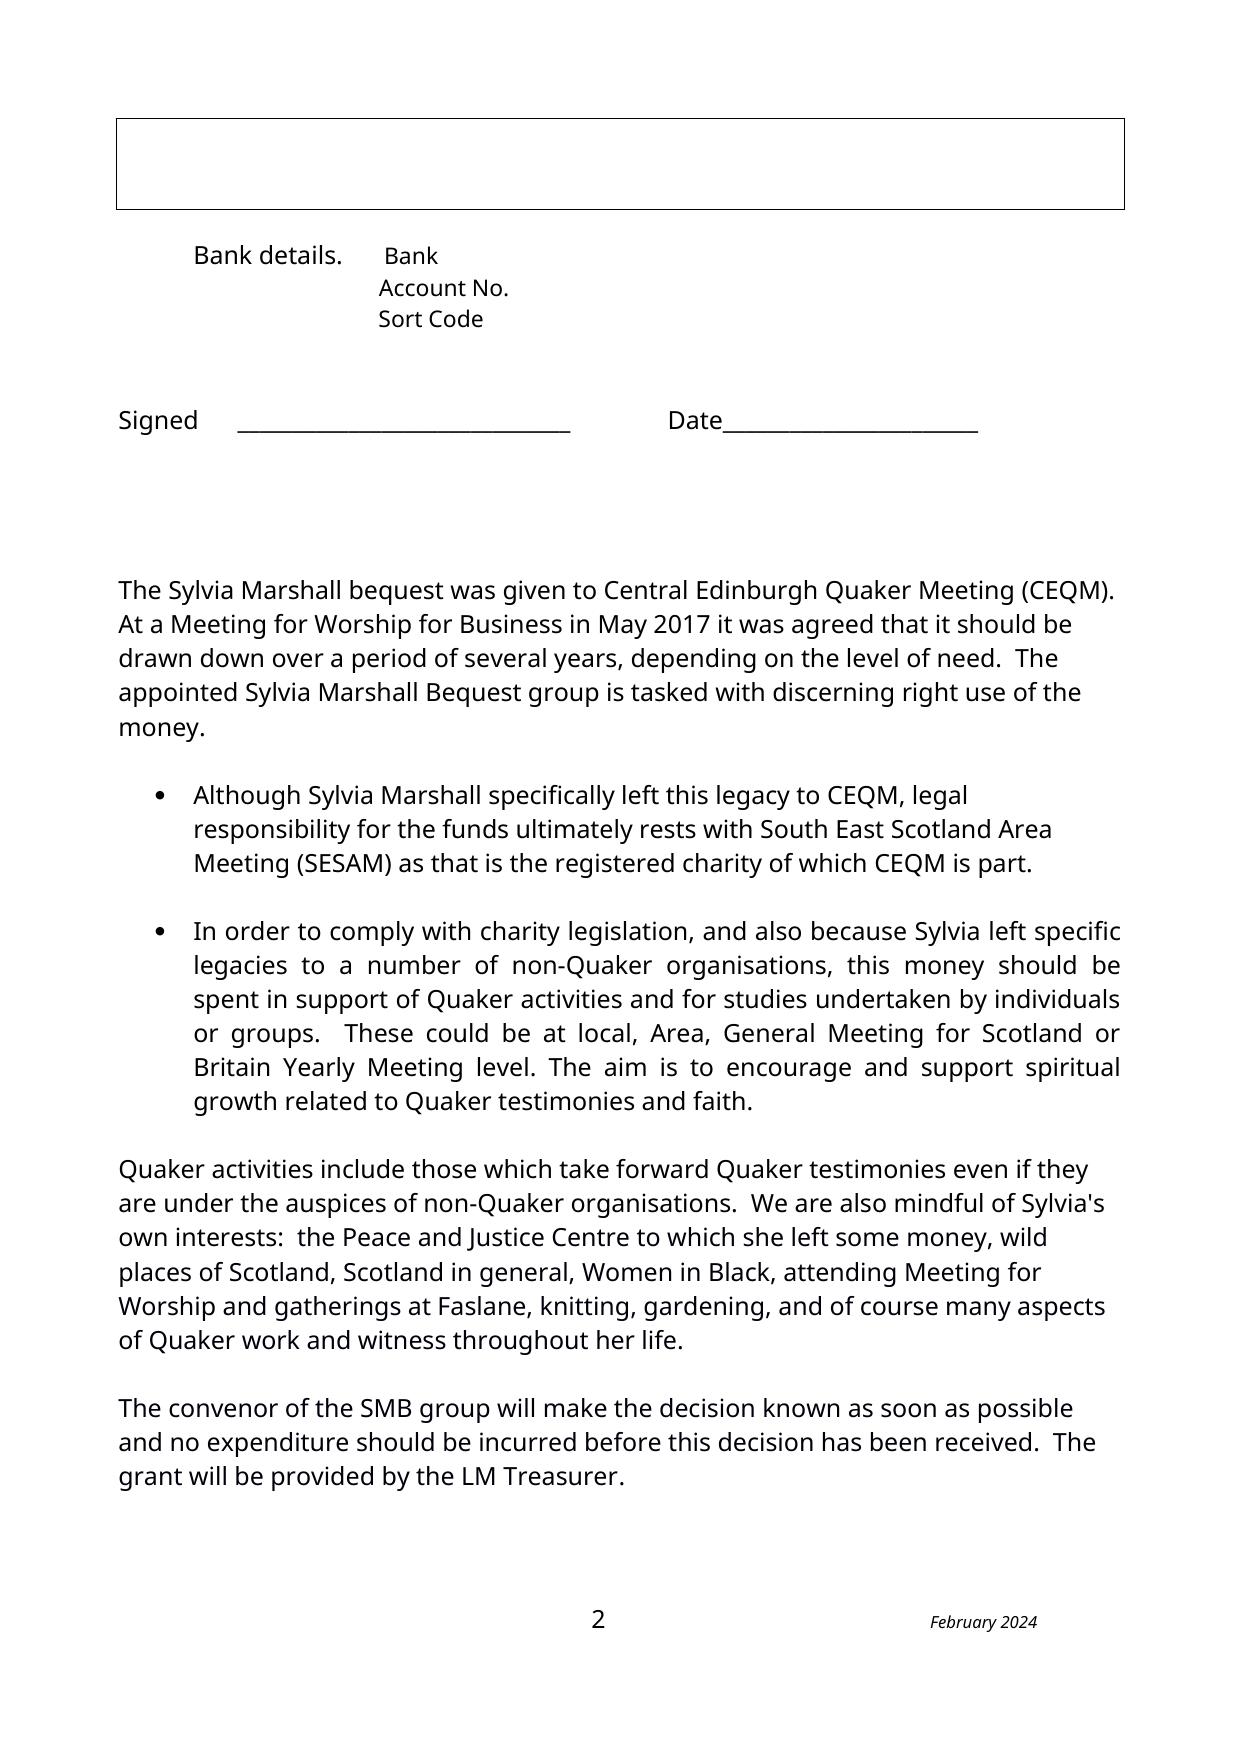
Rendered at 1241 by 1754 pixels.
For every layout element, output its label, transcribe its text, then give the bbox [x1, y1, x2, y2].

text Bank details. Bank [118, 238, 1122, 272]
text The Sylvia Marshall bequest was given to Central Edinburgh Quaker Meeting (CEQM). At a Meeting for Worship for Business in May 2017 it was agreed that it should be drawn down over a period of several years, depending on the level of need. The appointed Sylvia Marshall Bequest group is tasked with discerning right use of the money. [118, 573, 1122, 743]
list Although Sylvia Marshall specifically left this legacy to CEQM, legal responsibility for the funds ultimately rests with South East Scotland Area Meeting (SESAM) as that is the registered charity of which CEQM is part. [156, 777, 1122, 879]
text Account No. [118, 272, 1122, 303]
text Signed ______________________________ Date_______________________ [118, 403, 1122, 437]
text The convenor of the SMB group will make the decision known as soon as possible and no expenditure should be incurred before this decision has been received. The grant will be provided by the LM Treasurer. [118, 1390, 1122, 1493]
text Quaker activities include those which take forward Quaker testimonies even if they are under the auspices of non-Quaker organisations. We are also mindful of Sylvia's own interests: the Peace and Justice Centre to which she left some money, wild places of Scotland, Scotland in general, Women in Black, attending Meeting for Worship and gatherings at Faslane, knitting, gardening, and of course many aspects of Quaker work and witness throughout her life. [118, 1152, 1122, 1356]
text Sort Code [354, 303, 1122, 334]
list In order to comply with charity legislation, and also because Sylvia left specific legacies to a number of non-Quaker organisations, this money should be spent in support of Quaker activities and for studies undertaken by individuals or groups. These could be at local, Area, General Meeting for Scotland or Britain Yearly Meeting level. The aim is to encourage and support spiritual growth related to Quaker testimonies and faith. [156, 913, 1122, 1118]
